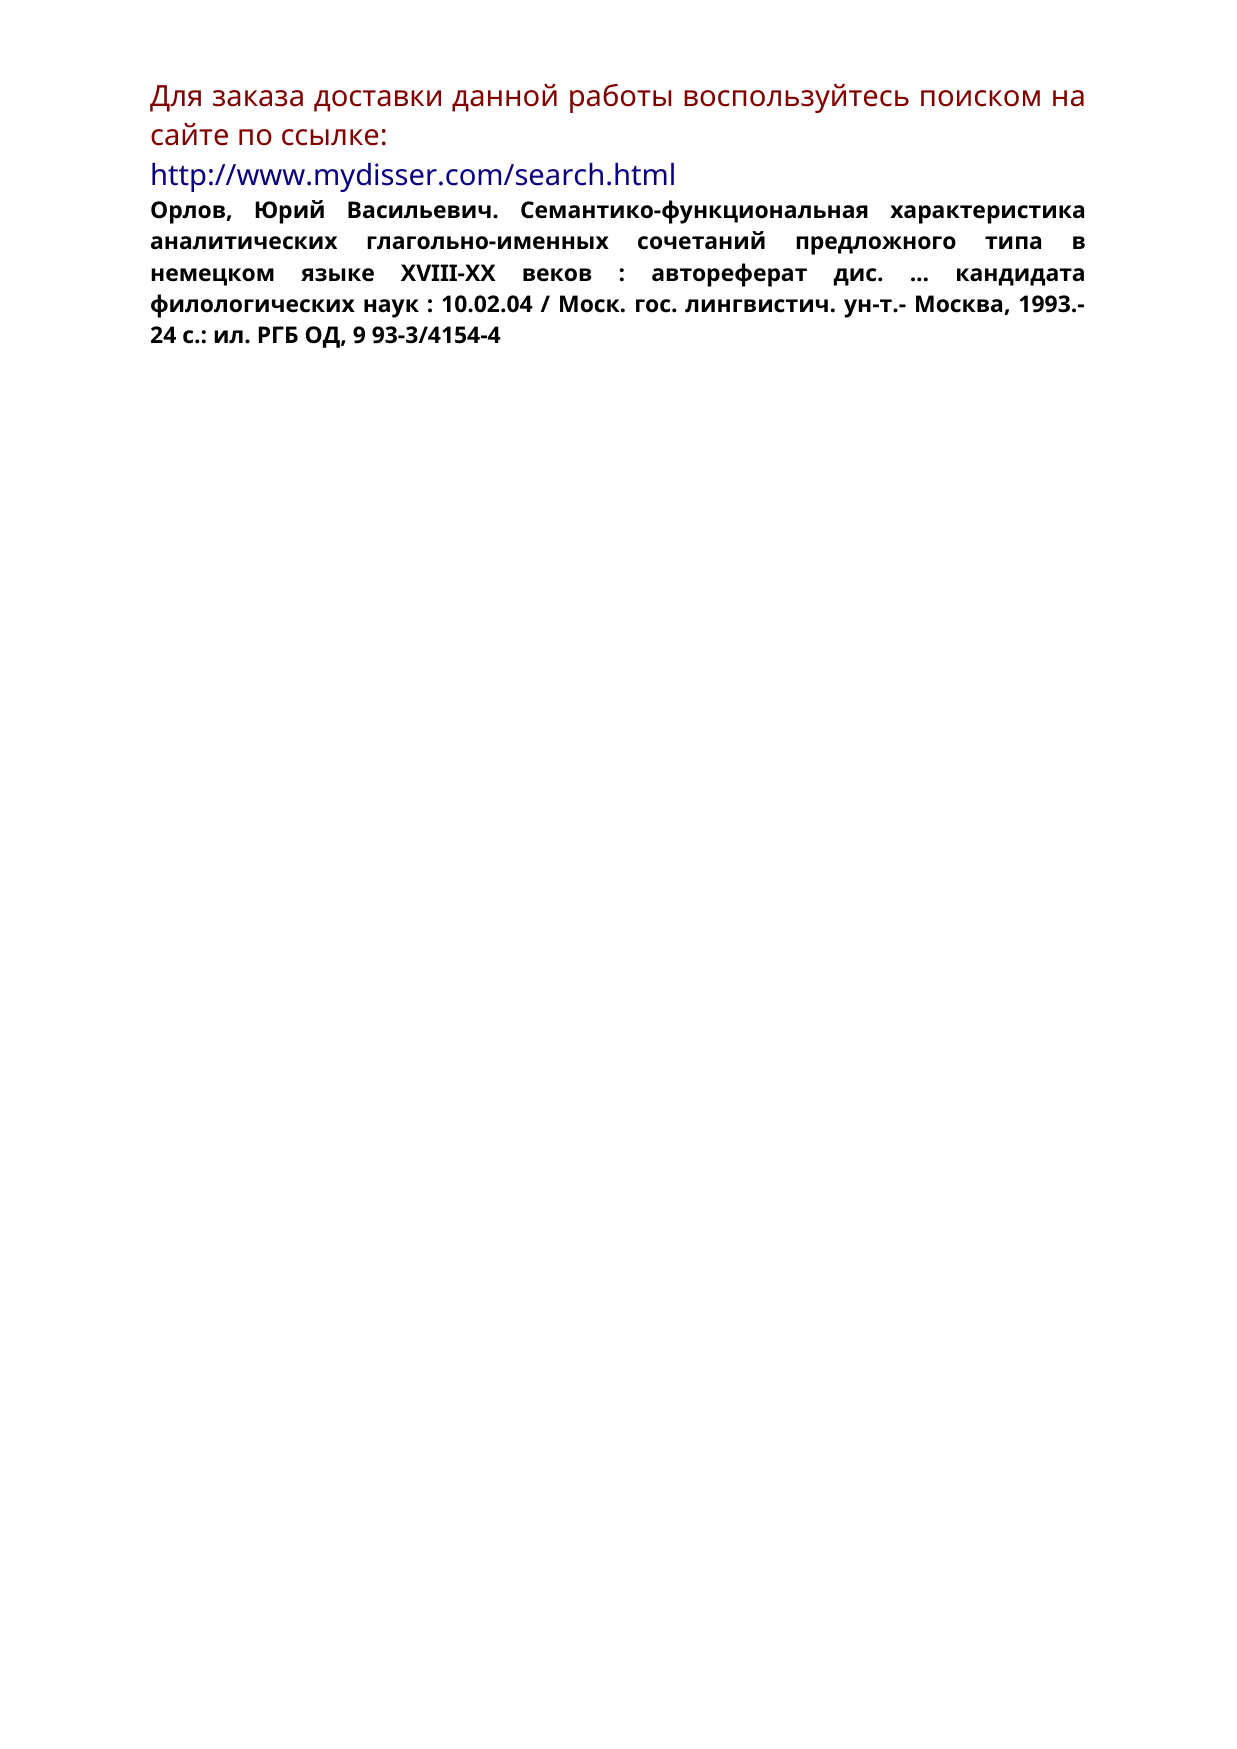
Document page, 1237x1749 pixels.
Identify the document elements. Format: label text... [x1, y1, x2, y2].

text Орлов, Юрий Васильевич. Семантико-функциональная характеристика аналитических глагольно-именных сочетаний предложного типа в немецком языке XVIII-XX веков : автореферат дис. ... кандидата филологических наук : 10.02.04 / Моск. гос. лингвистич. ун-т.- Москва, 1993.- 24 с.: ил. РГБ ОД, 9 93-3/4154-4 [150, 194, 1086, 350]
